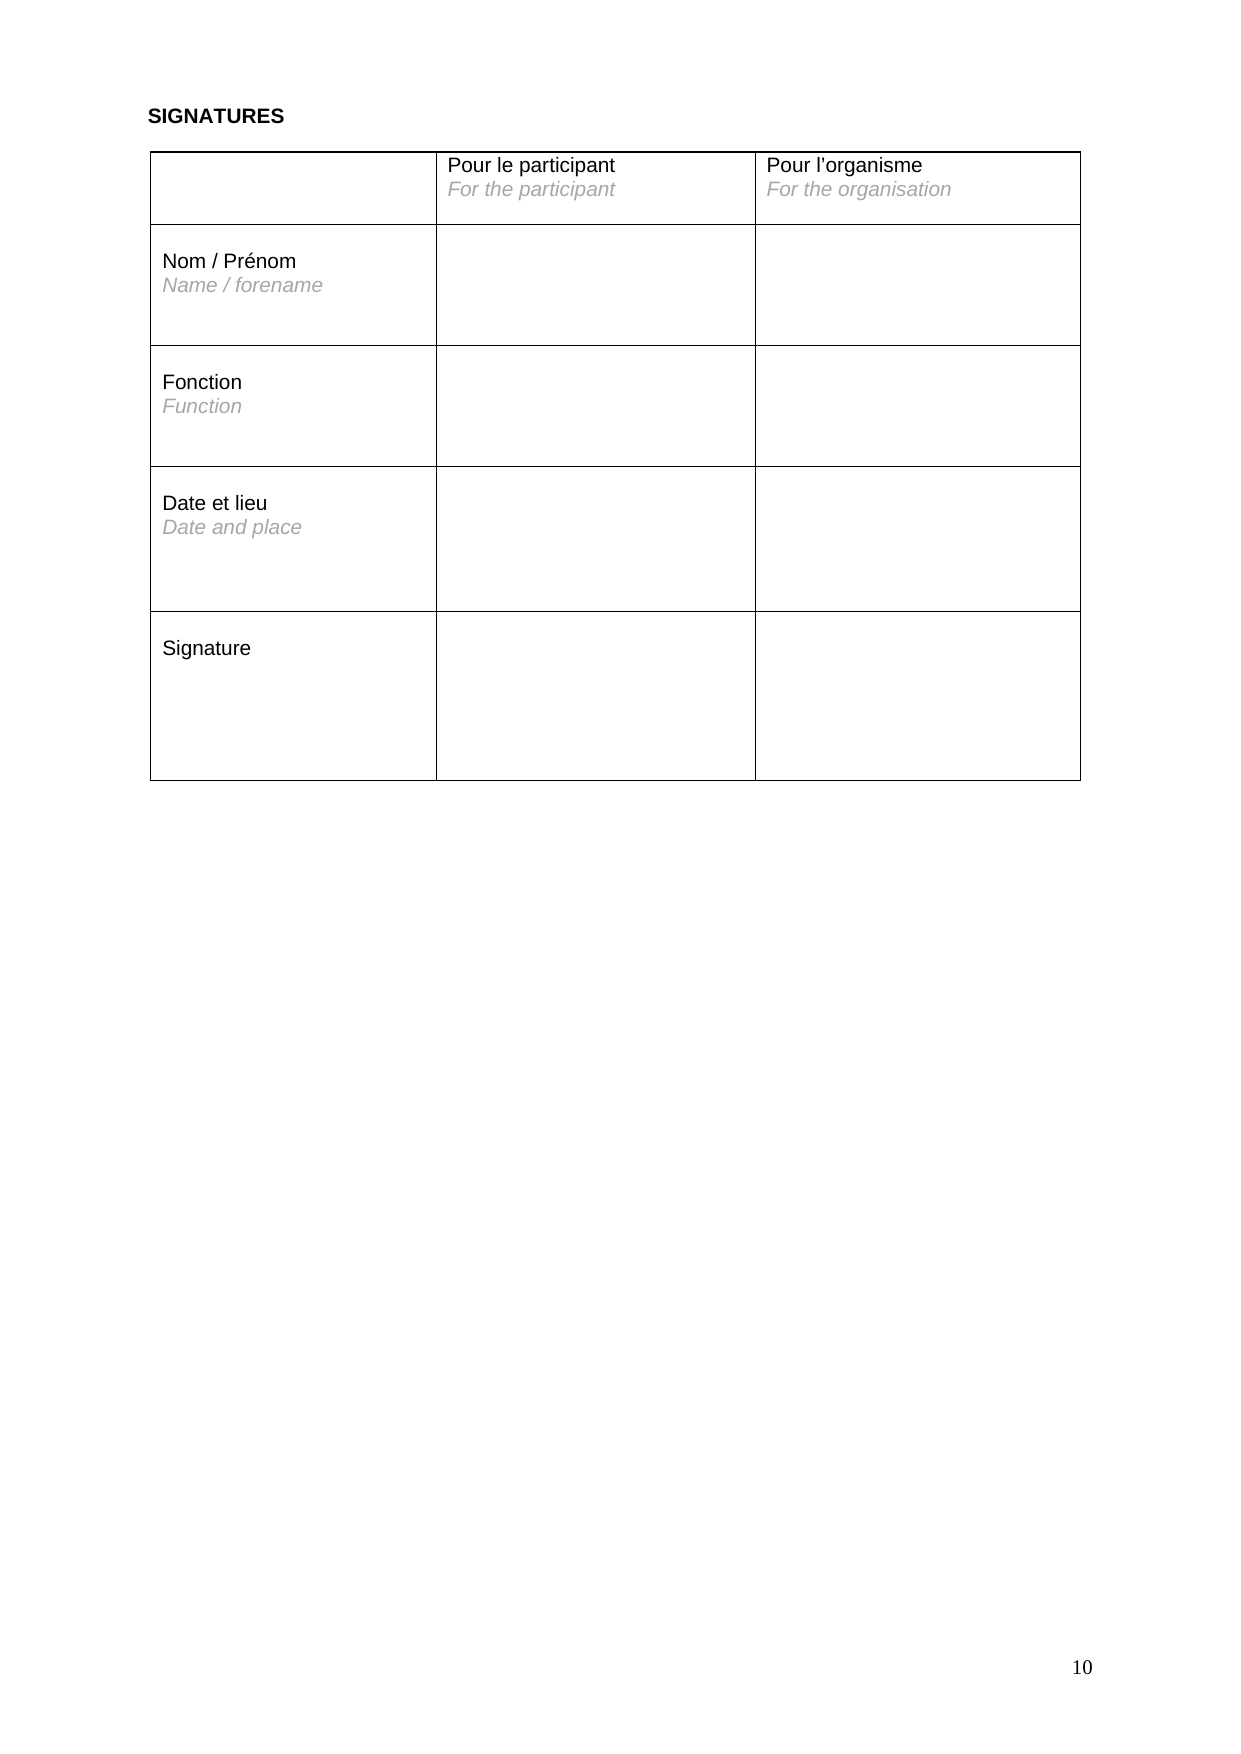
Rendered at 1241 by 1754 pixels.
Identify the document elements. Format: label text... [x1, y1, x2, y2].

table_cell Fonction Function [151, 346, 436, 466]
table_cell [756, 346, 1080, 466]
table_cell Date et lieu Date and place [151, 467, 436, 611]
table_cell [437, 346, 755, 466]
table_header Pour le participant For the participant [437, 153, 755, 224]
text SIGNATURES [148, 103, 1092, 127]
table_cell [437, 612, 755, 779]
table_cell [756, 225, 1080, 345]
table_header [151, 153, 436, 224]
table_cell [437, 225, 755, 345]
table_cell [756, 612, 1080, 779]
table_cell Nom / Prénom Name / forename [151, 225, 436, 345]
table_cell Signature [151, 612, 436, 779]
table_cell [756, 467, 1080, 611]
table_header Pour l’organisme For the organisation [756, 153, 1080, 224]
table_cell [437, 467, 755, 611]
